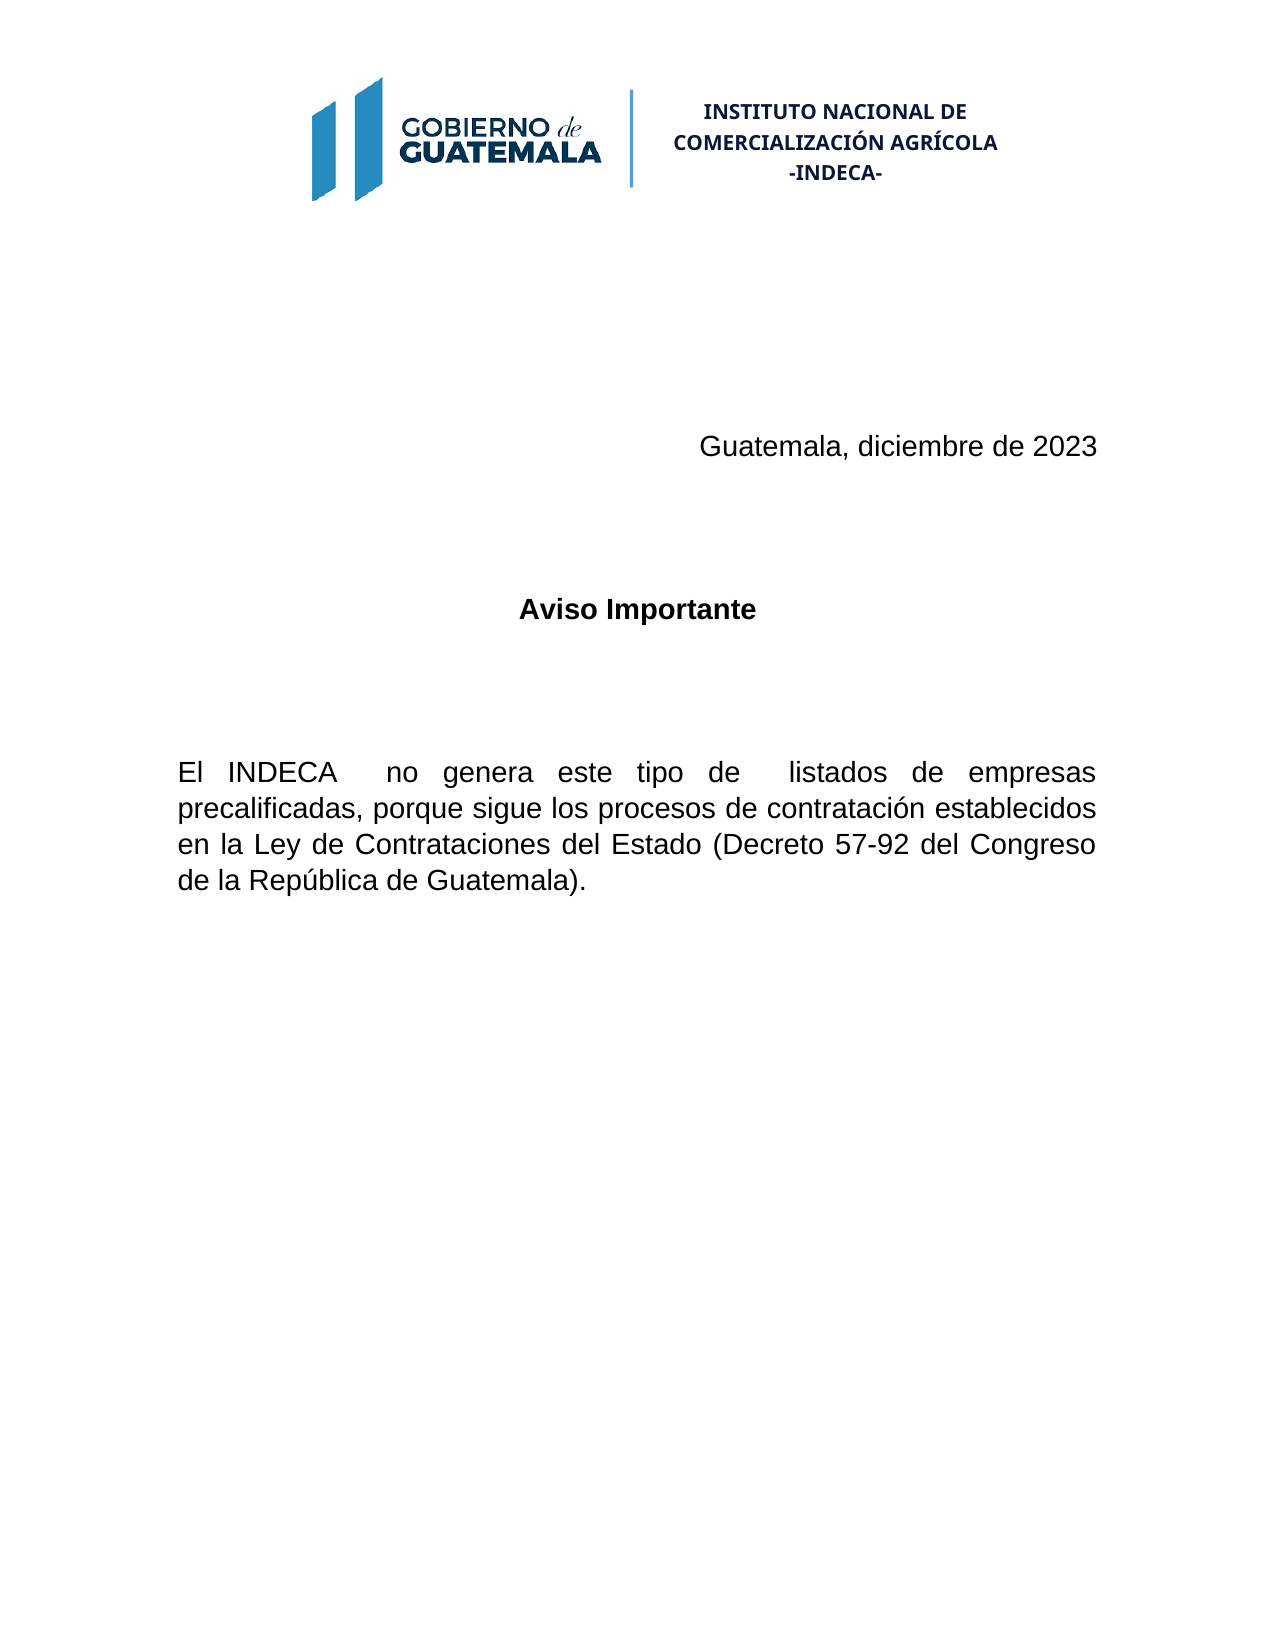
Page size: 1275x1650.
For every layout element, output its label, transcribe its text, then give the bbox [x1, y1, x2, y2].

text El INDECA no genera este tipo de listados de empresas precalificadas, porque sigue los procesos de contratación establecidos en la Ley de Contrataciones del Estado (Decreto 57-92 del Congreso de la República de Guatemala). [177, 755, 1098, 897]
text Guatemala, diciembre de 2023 [177, 429, 1098, 462]
picture [312, 77, 607, 201]
text Aviso Importante [177, 592, 1098, 625]
